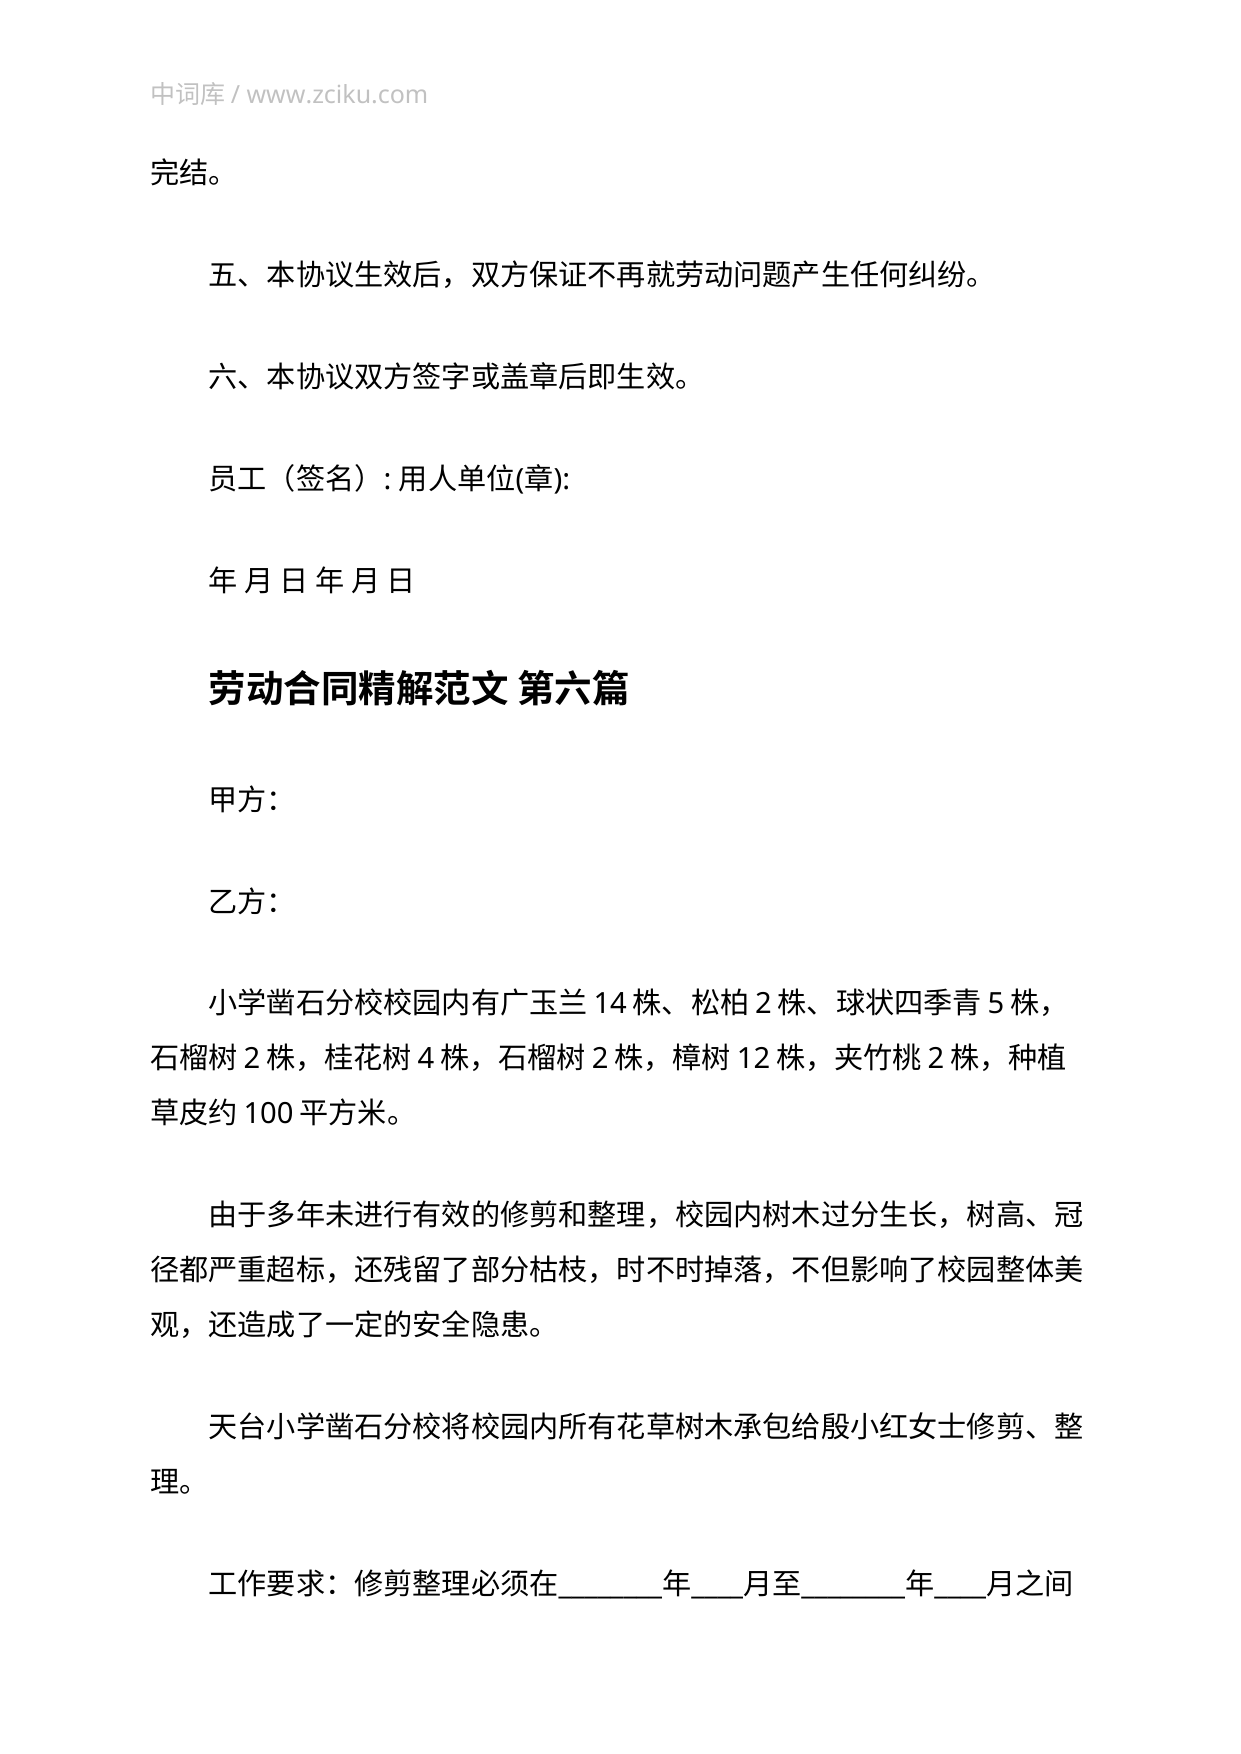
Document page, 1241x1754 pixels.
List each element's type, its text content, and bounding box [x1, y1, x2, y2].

text 由于多年未进行有效的修剪和整理，校园内树木过分生长，树高、冠径都严重超标，还残留了部分枯枝，时不时掉落，不但影响了校园整体美观，还造成了一定的安全隐患。 [150, 1192, 1090, 1344]
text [150, 150, 1090, 192]
text 劳动合同精解范文 第六篇 [150, 659, 1090, 713]
text 六、本协议双方签字或盖章后即生效。 [150, 353, 1090, 396]
text 五、本协议生效后，双方保证不再就劳动问题产生任何纠纷。 [150, 252, 1090, 294]
text 小学凿石分校校园内有广玉兰14株、松柏2株、球状四季青5株，石榴树2株，桂花树4株，石榴树2株，樟树12株，夹竹桃2株，种植草皮约100平方米。 [150, 980, 1090, 1132]
text 员工（签名）: 用人单位(章): [150, 455, 1090, 498]
text 乙方： [150, 878, 1090, 921]
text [150, 1560, 1090, 1603]
text 天台小学凿石分校将校园内所有花草树木承包给殷小红女士修剪、整理。 [150, 1403, 1090, 1501]
text 甲方： [150, 776, 1090, 819]
text 年 月 日 年 月 日 [150, 557, 1090, 599]
